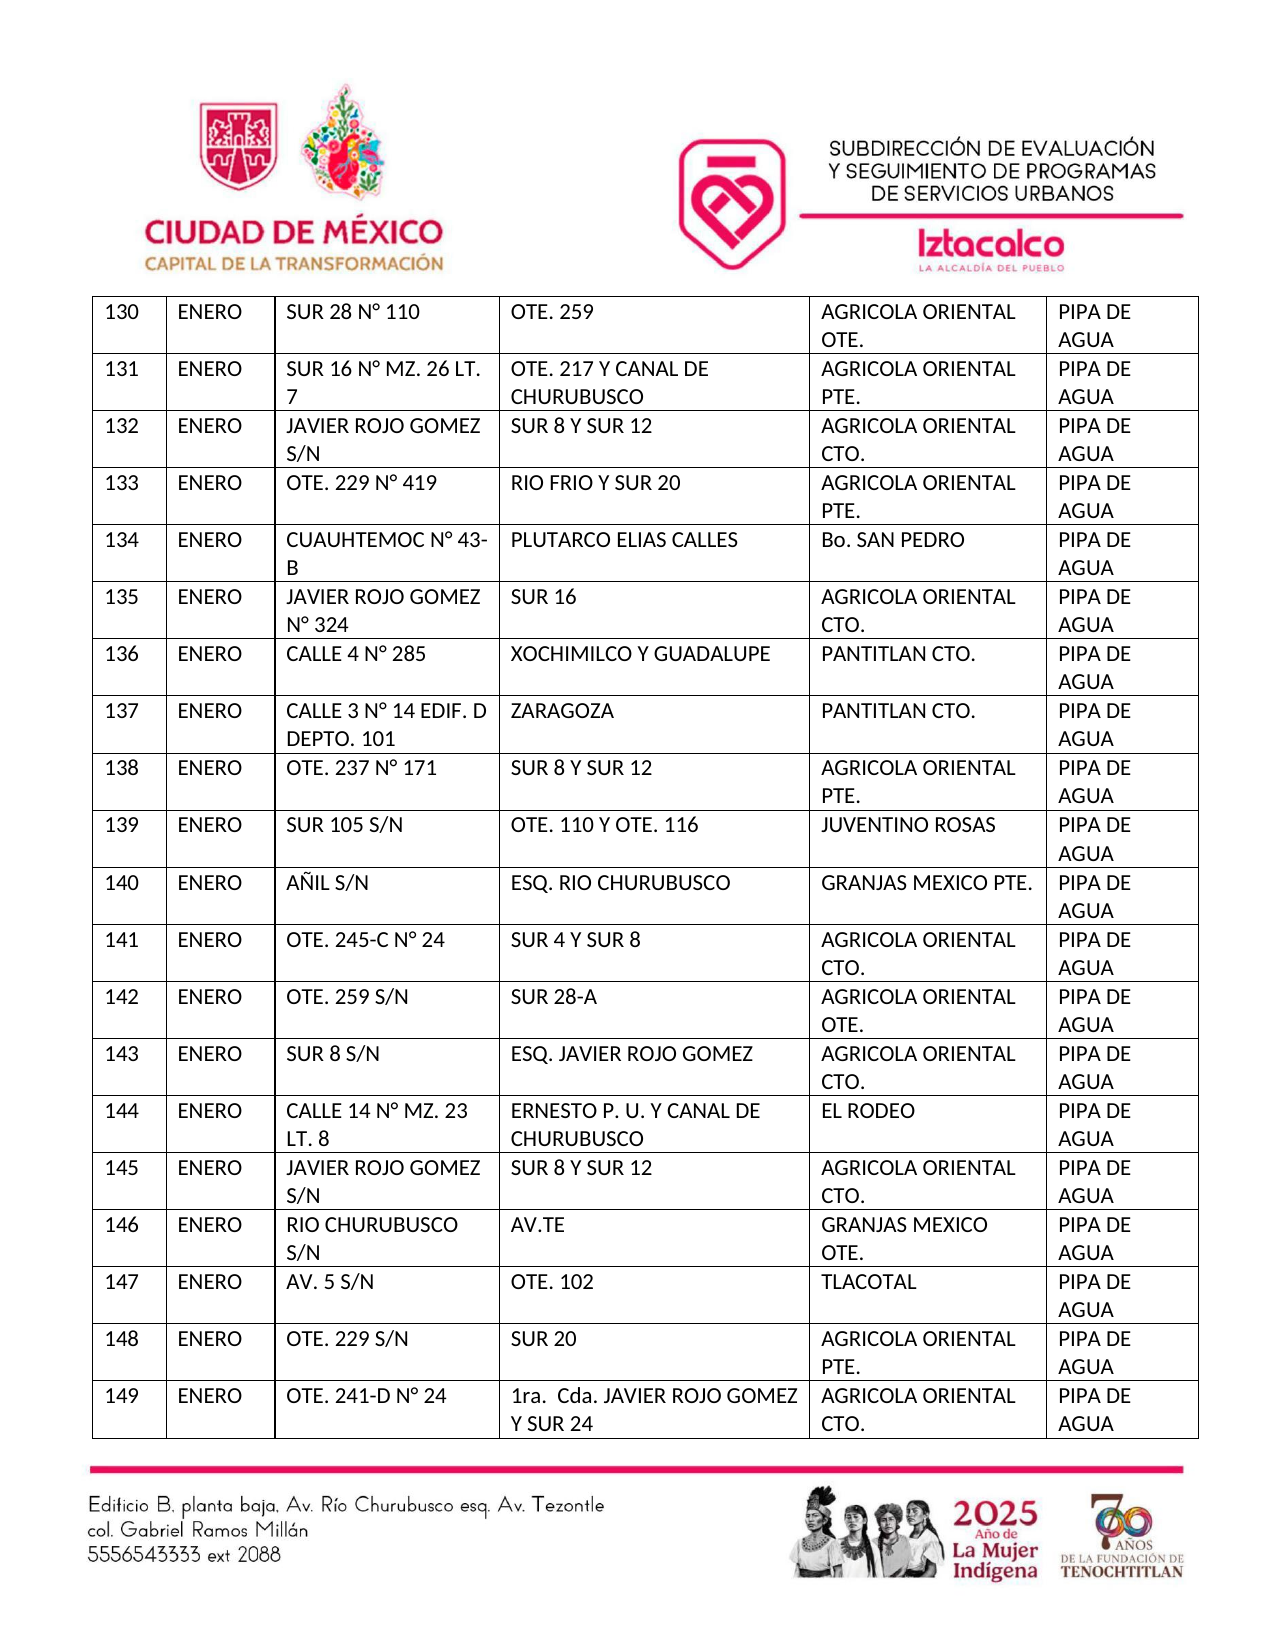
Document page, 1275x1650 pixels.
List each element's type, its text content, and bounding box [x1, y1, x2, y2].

table_cell SUR 28 N° 110 [276, 297, 499, 353]
table_cell SUR 16 [500, 582, 809, 638]
table_cell OTE. 110 Y OTE. 116 [500, 811, 809, 867]
table_cell 133 [93, 468, 166, 524]
table_cell AGRICOLA ORIENTAL OTE. [810, 297, 1046, 353]
table_cell SUR 20 [500, 1324, 809, 1380]
table_cell PIPA DE AGUA [1047, 696, 1198, 752]
table_cell ENERO [167, 754, 274, 809]
table_cell 146 [93, 1210, 166, 1266]
table_cell AGRICOLA ORIENTAL CTO. [810, 1381, 1046, 1437]
table_cell OTE. 241-D N° 24 [276, 1381, 499, 1437]
table_cell ESQ. JAVIER ROJO GOMEZ [500, 1039, 809, 1095]
table_cell ENERO [167, 811, 274, 867]
table_cell AGRICOLA ORIENTAL PTE. [810, 354, 1046, 410]
table_cell 131 [93, 354, 166, 410]
table_cell PIPA DE AGUA [1047, 982, 1198, 1038]
table_cell PIPA DE AGUA [1047, 1096, 1198, 1152]
table_cell ENERO [167, 297, 274, 353]
table_cell 140 [93, 868, 166, 924]
table_cell AGRICOLA ORIENTAL CTO. [810, 582, 1046, 638]
table_cell PIPA DE AGUA [1047, 411, 1198, 467]
table_cell AV. 5 S/N [276, 1267, 499, 1323]
table_cell ENERO [167, 696, 274, 752]
table_cell PIPA DE AGUA [1047, 925, 1198, 981]
table_cell JAVIER ROJO GOMEZ N° 324 [276, 582, 499, 638]
table_cell AGRICOLA ORIENTAL PTE. [810, 754, 1046, 809]
table_cell AV.TE [500, 1210, 809, 1266]
table_cell OTE. 259 [500, 297, 809, 353]
table_cell OTE. 229 S/N [276, 1324, 499, 1380]
table_cell JAVIER ROJO GOMEZ S/N [276, 1153, 499, 1209]
table_cell CALLE 4 N° 285 [276, 639, 499, 695]
table_cell PIPA DE AGUA [1047, 1267, 1198, 1323]
table_cell 145 [93, 1153, 166, 1209]
table_cell CALLE 14 N° MZ. 23 LT. 8 [276, 1096, 499, 1152]
table_cell 135 [93, 582, 166, 638]
table_cell 137 [93, 696, 166, 752]
table_cell ENERO [167, 868, 274, 924]
table_cell Bo. SAN PEDRO [810, 525, 1046, 581]
table_cell SUR 8 Y SUR 12 [500, 411, 809, 467]
table_cell ENERO [167, 1210, 274, 1266]
table_cell AGRICOLA ORIENTAL CTO. [810, 925, 1046, 981]
table_cell 138 [93, 754, 166, 809]
table_cell PIPA DE AGUA [1047, 1039, 1198, 1095]
table_cell AGRICOLA ORIENTAL CTO. [810, 1153, 1046, 1209]
table_cell 143 [93, 1039, 166, 1095]
table_cell 144 [93, 1096, 166, 1152]
table_cell 148 [93, 1324, 166, 1380]
table_cell ENERO [167, 411, 274, 467]
table_cell ENERO [167, 354, 274, 410]
table_cell SUR 8 Y SUR 12 [500, 754, 809, 809]
table_cell OTE. 259 S/N [276, 982, 499, 1038]
table_cell AGRICOLA ORIENTAL PTE. [810, 468, 1046, 524]
table_cell OTE. 217 Y CANAL DE CHURUBUSCO [500, 354, 809, 410]
table_cell PIPA DE AGUA [1047, 754, 1198, 809]
table_cell ENERO [167, 1039, 274, 1095]
table_cell PIPA DE AGUA [1047, 1324, 1198, 1380]
table_cell GRANJAS MEXICO OTE. [810, 1210, 1046, 1266]
table_cell OTE. 102 [500, 1267, 809, 1323]
table_cell 142 [93, 982, 166, 1038]
table_cell SUR 28-A [500, 982, 809, 1038]
table_cell 134 [93, 525, 166, 581]
table_cell 149 [93, 1381, 166, 1437]
table_cell RIO CHURUBUSCO S/N [276, 1210, 499, 1266]
table_cell CALLE 3 N° 14 EDIF. D DEPTO. 101 [276, 696, 499, 752]
table_cell XOCHIMILCO Y GUADALUPE [500, 639, 809, 695]
table_cell 147 [93, 1267, 166, 1323]
table_cell ENERO [167, 1324, 274, 1380]
table_cell ERNESTO P. U. Y CANAL DE CHURUBUSCO [500, 1096, 809, 1152]
table_cell SUR 8 Y SUR 12 [500, 1153, 809, 1209]
table_cell GRANJAS MEXICO PTE. [810, 868, 1046, 924]
table_cell ENERO [167, 1096, 274, 1152]
table_cell OTE. 245-C N° 24 [276, 925, 499, 981]
table_cell PIPA DE AGUA [1047, 468, 1198, 524]
table_cell 139 [93, 811, 166, 867]
table_cell AÑIL S/N [276, 868, 499, 924]
table_cell PIPA DE AGUA [1047, 354, 1198, 410]
table_cell PIPA DE AGUA [1047, 811, 1198, 867]
table_cell JAVIER ROJO GOMEZ S/N [276, 411, 499, 467]
table_cell RIO FRIO Y SUR 20 [500, 468, 809, 524]
table_cell SUR 16 N° MZ. 26 LT. 7 [276, 354, 499, 410]
table_cell PANTITLAN CTO. [810, 696, 1046, 752]
table_cell SUR 105 S/N [276, 811, 499, 867]
table_cell ENERO [167, 1153, 274, 1209]
table_cell EL RODEO [810, 1096, 1046, 1152]
table_cell 136 [93, 639, 166, 695]
table_cell PIPA DE AGUA [1047, 525, 1198, 581]
table_cell PIPA DE AGUA [1047, 639, 1198, 695]
table_cell CUAUHTEMOC N° 43-B [276, 525, 499, 581]
table_cell ENERO [167, 468, 274, 524]
table_cell ENERO [167, 1267, 274, 1323]
table_cell PLUTARCO ELIAS CALLES [500, 525, 809, 581]
table_cell ENERO [167, 1381, 274, 1437]
table_cell PIPA DE AGUA [1047, 1210, 1198, 1266]
table_cell PANTITLAN CTO. [810, 639, 1046, 695]
table_cell 132 [93, 411, 166, 467]
table_cell AGRICOLA ORIENTAL OTE. [810, 982, 1046, 1038]
table_cell PIPA DE AGUA [1047, 868, 1198, 924]
table_cell SUR 4 Y SUR 8 [500, 925, 809, 981]
table_cell SUR 8 S/N [276, 1039, 499, 1095]
table_cell ENERO [167, 582, 274, 638]
table_cell PIPA DE AGUA [1047, 1381, 1198, 1437]
table_cell ESQ. RIO CHURUBUSCO [500, 868, 809, 924]
table_cell AGRICOLA ORIENTAL CTO. [810, 411, 1046, 467]
table_cell PIPA DE AGUA [1047, 1153, 1198, 1209]
table_cell 130 [93, 297, 166, 353]
table_cell 141 [93, 925, 166, 981]
table_cell JUVENTINO ROSAS [810, 811, 1046, 867]
table_cell ENERO [167, 925, 274, 981]
table_cell 1ra. Cda. JAVIER ROJO GOMEZ Y SUR 24 [500, 1381, 809, 1437]
table_cell ZARAGOZA [500, 696, 809, 752]
table_cell AGRICOLA ORIENTAL PTE. [810, 1324, 1046, 1380]
table_cell ENERO [167, 525, 274, 581]
table_cell AGRICOLA ORIENTAL CTO. [810, 1039, 1046, 1095]
table_cell TLACOTAL [810, 1267, 1046, 1323]
picture [4, 2, 1272, 1642]
table_cell ENERO [167, 639, 274, 695]
table_cell OTE. 237 N° 171 [276, 754, 499, 809]
table_cell OTE. 229 N° 419 [276, 468, 499, 524]
table_cell ENERO [167, 982, 274, 1038]
table_cell PIPA DE AGUA [1047, 582, 1198, 638]
table_cell PIPA DE AGUA [1047, 297, 1198, 353]
